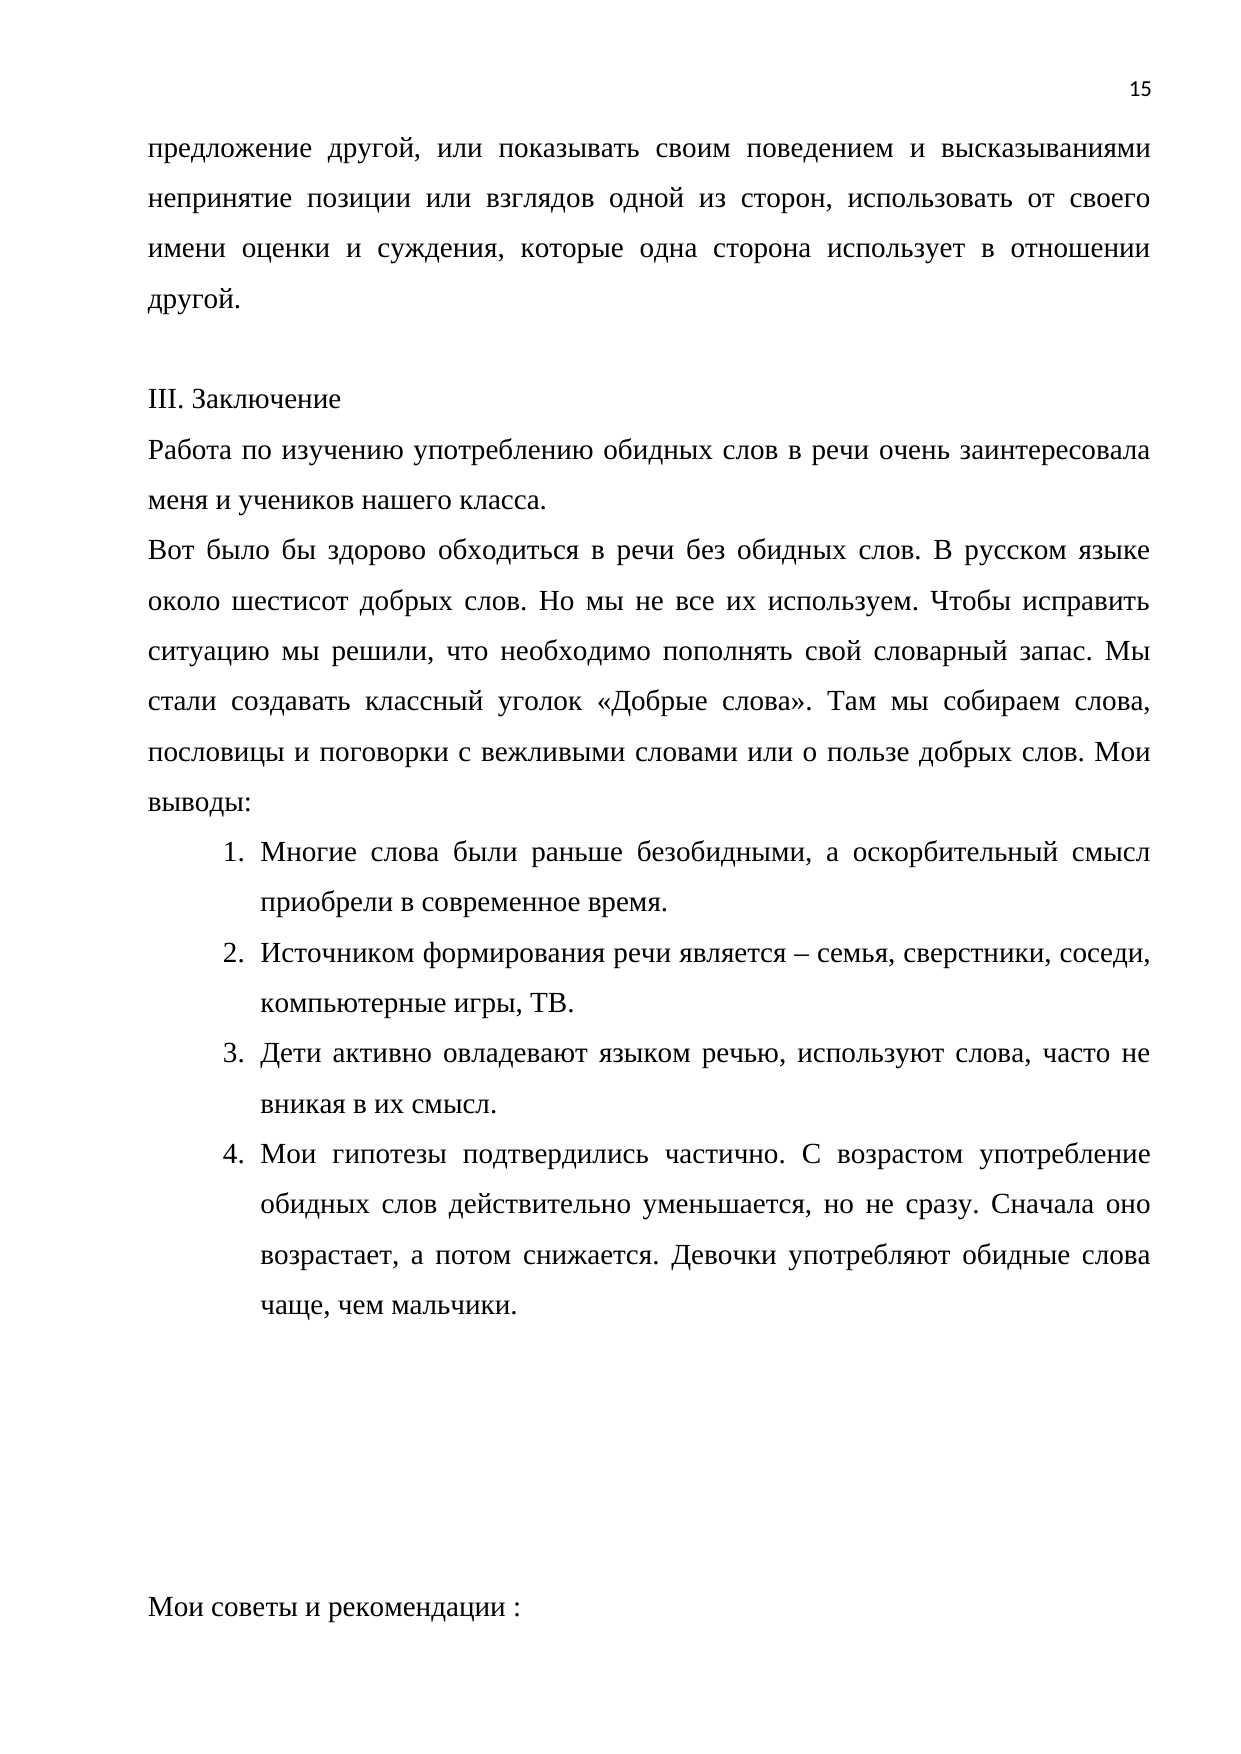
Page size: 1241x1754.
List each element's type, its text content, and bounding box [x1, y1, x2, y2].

text Вот было бы здорово обходиться в речи без обидных слов. В русском языке около шестисот добрых слов. Но мы не все их используем. Чтобы исправить ситуацию мы решили, что необходимо пополнять свой словарный запас. Мы стали создавать классный уголок «Добрые слова». Там мы собираем слова, пословицы и поговорки с вежливыми словами или о пользе добрых слов. Мои выводы: [148, 532, 1152, 817]
text Мои советы и рекомендации : [148, 1589, 1152, 1622]
list Дети активно овладевают языком речью, используют слова, часто не вникая в их смысл. [223, 1036, 1152, 1119]
text Работа по изучению употреблению обидных слов в речи очень заинтересовала меня и учеников нашего класса. [148, 432, 1152, 516]
list Источником формирования речи является – семья, сверстники, соседи, компьютерные игры, ТВ. [223, 935, 1152, 1019]
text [148, 130, 1152, 314]
list Многие слова были раньше безобидными, а оскорбительный смысл приобрели в современное время. [223, 834, 1152, 918]
text III. Заключение [148, 381, 1152, 415]
list Мои гипотезы подтвердились частично. С возрастом употребление обидных слов действительно уменьшается, но не сразу. Сначала оно возрастает, а потом снижается. Девочки употребляют обидные слова чаще, чем мальчики. [223, 1136, 1152, 1321]
